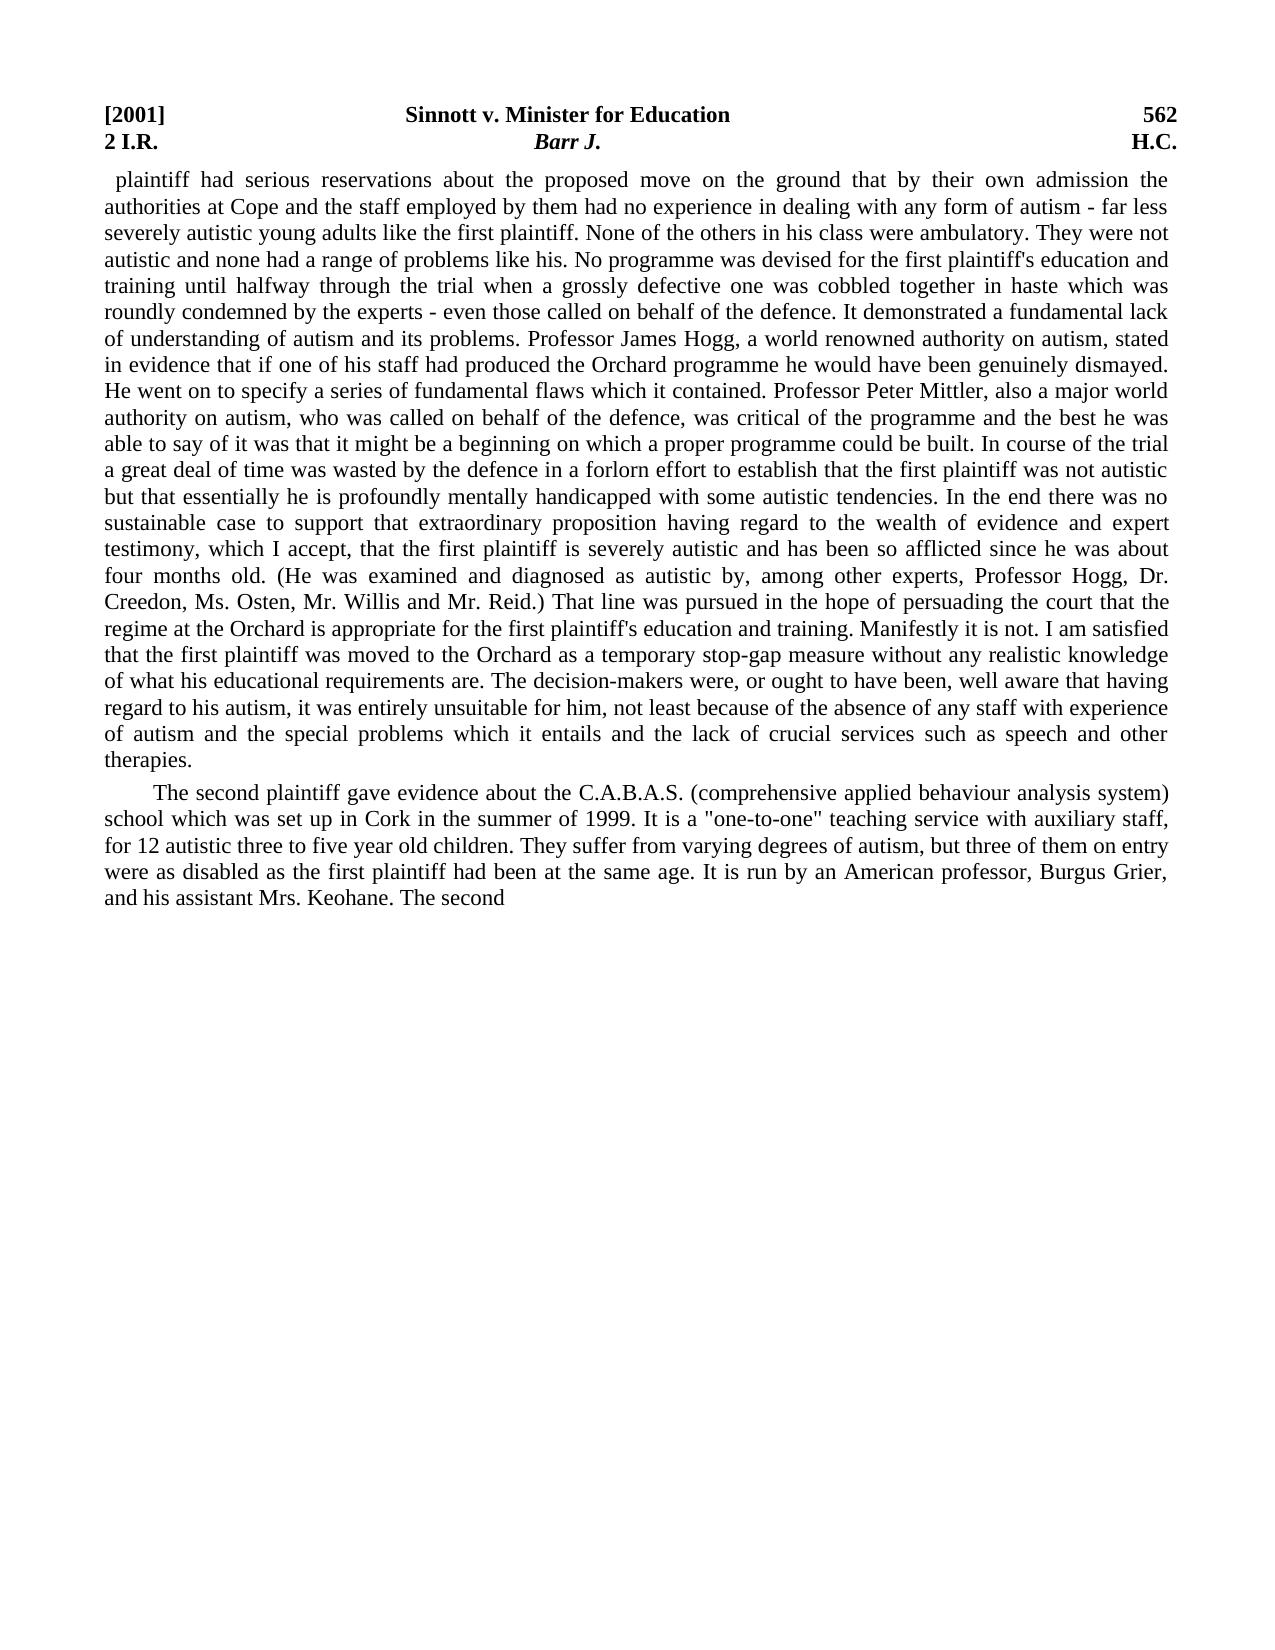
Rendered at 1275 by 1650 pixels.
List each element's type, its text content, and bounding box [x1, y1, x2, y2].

table_header 562 H.C. [948, 101, 1177, 154]
text The second plaintiff gave evidence about the C.A.B.A.S. (comprehensive applied behaviour analysis system) school which was set up in Cork in the summer of 1999. It is a "one-to-one" teaching service with auxiliary staff, for 12 autistic three to five year old children. They suffer from varying degrees of autism, but three of them on entry were as disabled as the first plaintiff had been at the same age. It is run by an American professor, Burgus Grier, and his assistant Mrs. Keohane. The second [104, 779, 1171, 911]
table_header [2001] 2 I.R. [104, 101, 187, 154]
text plaintiff had serious reservations about the proposed move on the ground that by their own admission the authorities at Cope and the staff employed by them had no experience in dealing with any form of autism - far less severely autistic young adults like the first plaintiff. None of the others in his class were ambulatory. They were not autistic and none had a range of problems like his. No programme was devised for the first plaintiff's education and training until halfway through the trial when a grossly defective one was cobbled together in haste which was roundly condemned by the experts - even those called on behalf of the defence. It demonstrated a fundamental lack of understanding of autism and its problems. Professor James Hogg, a world renowned authority on autism, stated in evidence that if one of his staff had produced the Orchard programme he would have been genuinely dismayed. He went on to specify a series of fundamental flaws which it contained. Professor Peter Mittler, also a major world authority on autism, who was called on behalf of the defence, was critical of the programme and the best he was able to say of it was that it might be a beginning on which a proper programme could be built. In course of the trial a great deal of time was wasted by the defence in a forlorn effort to establish that the first plaintiff was not autistic but that essentially he is profoundly mentally handicapped with some autistic tendencies. In the end there was no sustainable case to support that extraordinary proposition having regard to the wealth of evidence and expert testimony, which I accept, that the first plaintiff is severely autistic and has been so afflicted since he was about four months old. (He was examined and diagnosed as autistic by, among other experts, Professor Hogg, Dr. Creedon, Ms. Osten, Mr. Willis and Mr. Reid.) That line was pursued in the hope of persuading the court that the regime at the Orchard is appropriate for the first plaintiff's education and training. Manifestly it is not. I am satisfied that the first plaintiff was moved to the Orchard as a temporary stop-gap measure without any realistic knowledge of what his educational requirements are. The decision-makers were, or ought to have been, well aware that having regard to his autism, it was entirely unsuitable for him, not least because of the absence of any staff with experience of autism and the special problems which it entails and the lack of crucial services such as speech and other therapies. [104, 167, 1171, 773]
table_header Sinnott v. Minister for Education Barr J. [188, 101, 948, 154]
